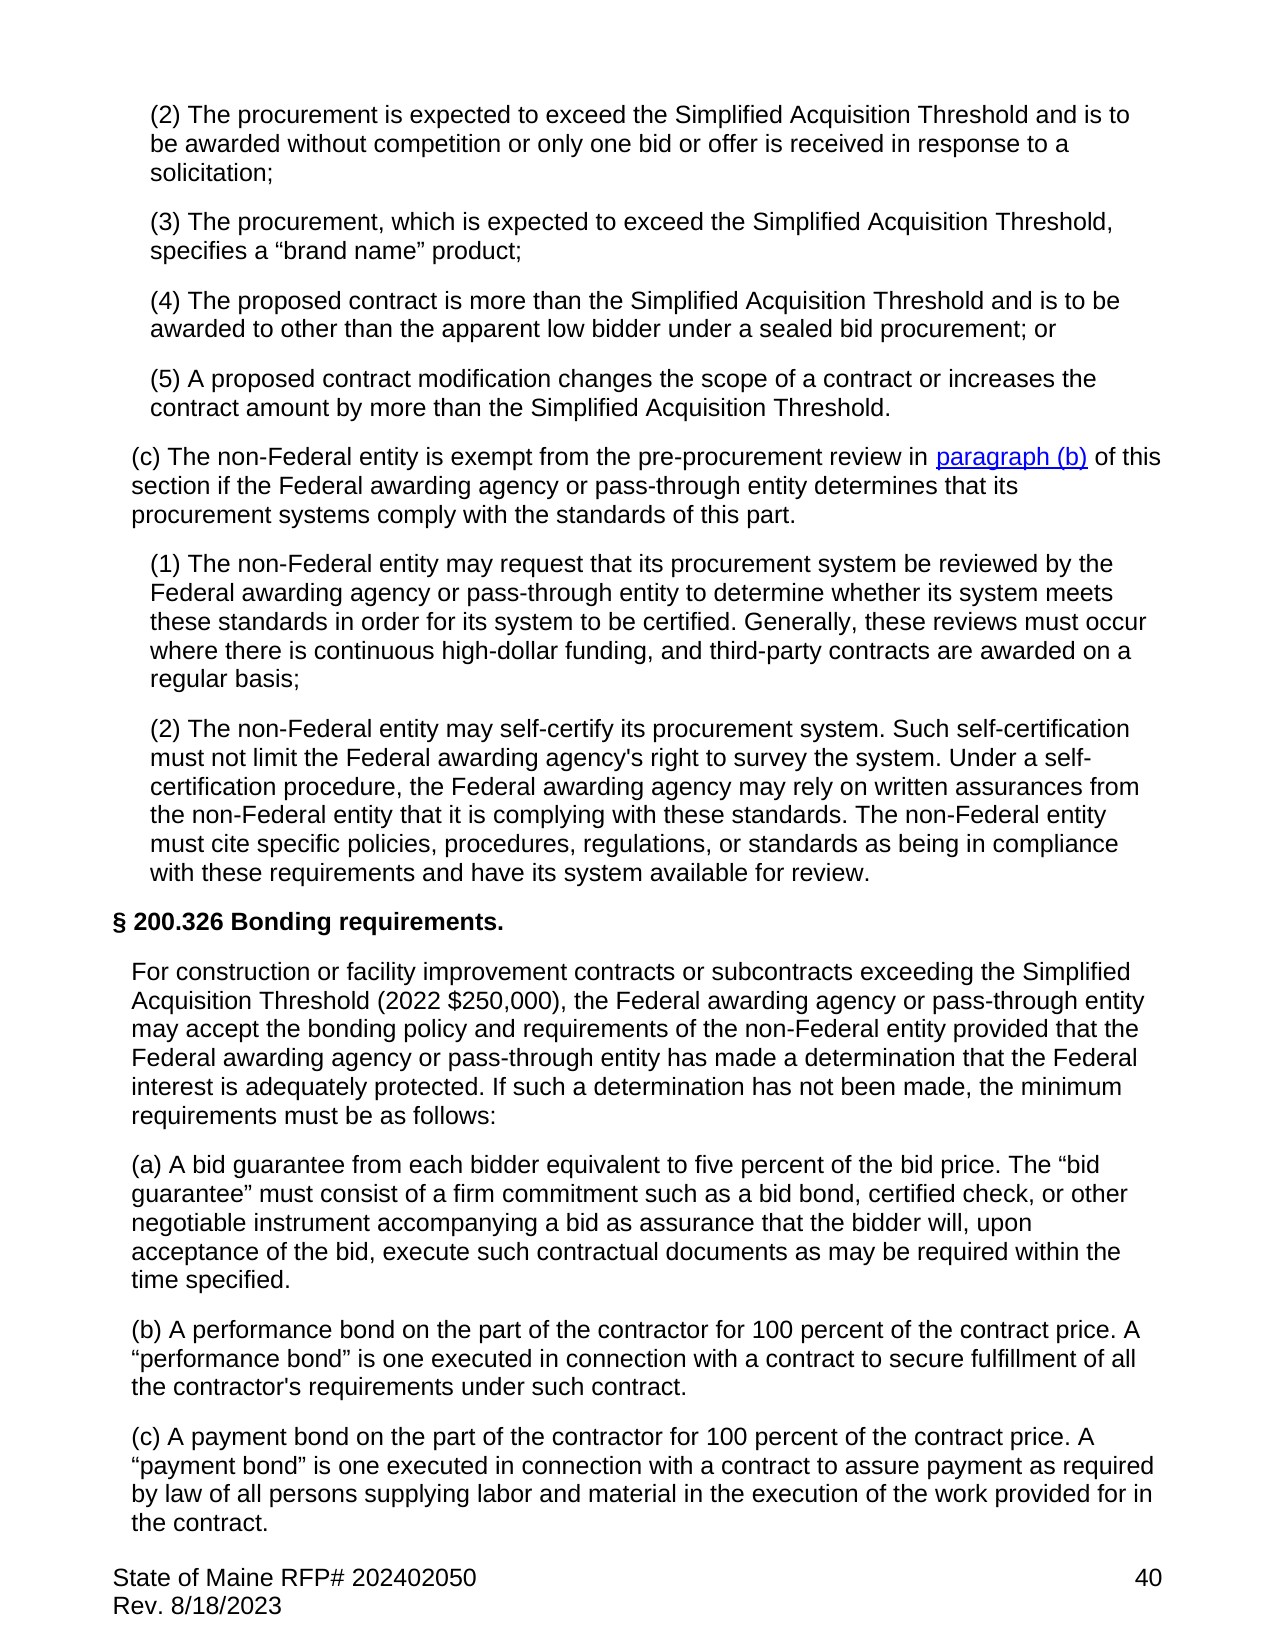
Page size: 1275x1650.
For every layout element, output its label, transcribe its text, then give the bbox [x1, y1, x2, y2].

text § 200.326 Bonding requirements. [112, 907, 1162, 936]
text (2) The non-Federal entity may self-certify its procurement system. Such self-certification must not limit the Federal awarding agency's right to survey the system. Under a self-certification procedure, the Federal awarding agency may rely on written assurances from the non-Federal entity that it is complying with these standards. The non-Federal entity must cite specific policies, procedures, regulations, or standards as being in compliance with these requirements and have its system available for review. [150, 714, 1162, 887]
text (b) A performance bond on the part of the contractor for 100 percent of the contract price. A “performance bond” is one executed in connection with a contract to secure fulfillment of all the contractor's requirements under such contract. [131, 1315, 1162, 1401]
text For construction or facility improvement contracts or subcontracts exceeding the Simplified Acquisition Threshold (2022 $250,000), the Federal awarding agency or pass-through entity may accept the bonding policy and requirements of the non-Federal entity provided that the Federal awarding agency or pass-through entity has made a determination that the Federal interest is adequately protected. If such a determination has not been made, the minimum requirements must be as follows: [131, 957, 1162, 1129]
text (1) The non-Federal entity may request that its procurement system be reviewed by the Federal awarding agency or pass-through entity to determine whether its system meets these standards in order for its system to be certified. Generally, these reviews must occur where there is continuous high-dollar funding, and third-party contracts are awarded on a regular basis; [150, 549, 1162, 693]
text (4) The proposed contract is more than the Simplified Acquisition Threshold and is to be awarded to other than the apparent low bidder under a sealed bid procurement; or [150, 286, 1162, 343]
text (c) A payment bond on the part of the contractor for 100 percent of the contract price. A “payment bond” is one executed in connection with a contract to assure payment as required by law of all persons supplying labor and material in the execution of the work provided for in the contract. [131, 1422, 1162, 1537]
text (5) A proposed contract modification changes the scope of a contract or increases the contract amount by more than the Simplified Acquisition Threshold. [150, 364, 1162, 422]
text (c) The non-Federal entity is exempt from the pre-procurement review in paragraph (b) of this section if the Federal awarding agency or pass-through entity determines that its procurement systems comply with the standards of this part. [131, 442, 1162, 529]
text (3) The procurement, which is expected to exceed the Simplified Acquisition Threshold, specifies a “brand name” product; [150, 207, 1162, 265]
text (2) The procurement is expected to exceed the Simplified Acquisition Threshold and is to be awarded without competition or only one bid or offer is received in response to a solicitation; [150, 100, 1162, 187]
text (a) A bid guarantee from each bidder equivalent to five percent of the bid price. The “bid guarantee” must consist of a firm commitment such as a bid bond, certified check, or other negotiable instrument accompanying a bid as assurance that the bidder will, upon acceptance of the bid, execute such contractual documents as may be required within the time specified. [131, 1150, 1162, 1294]
